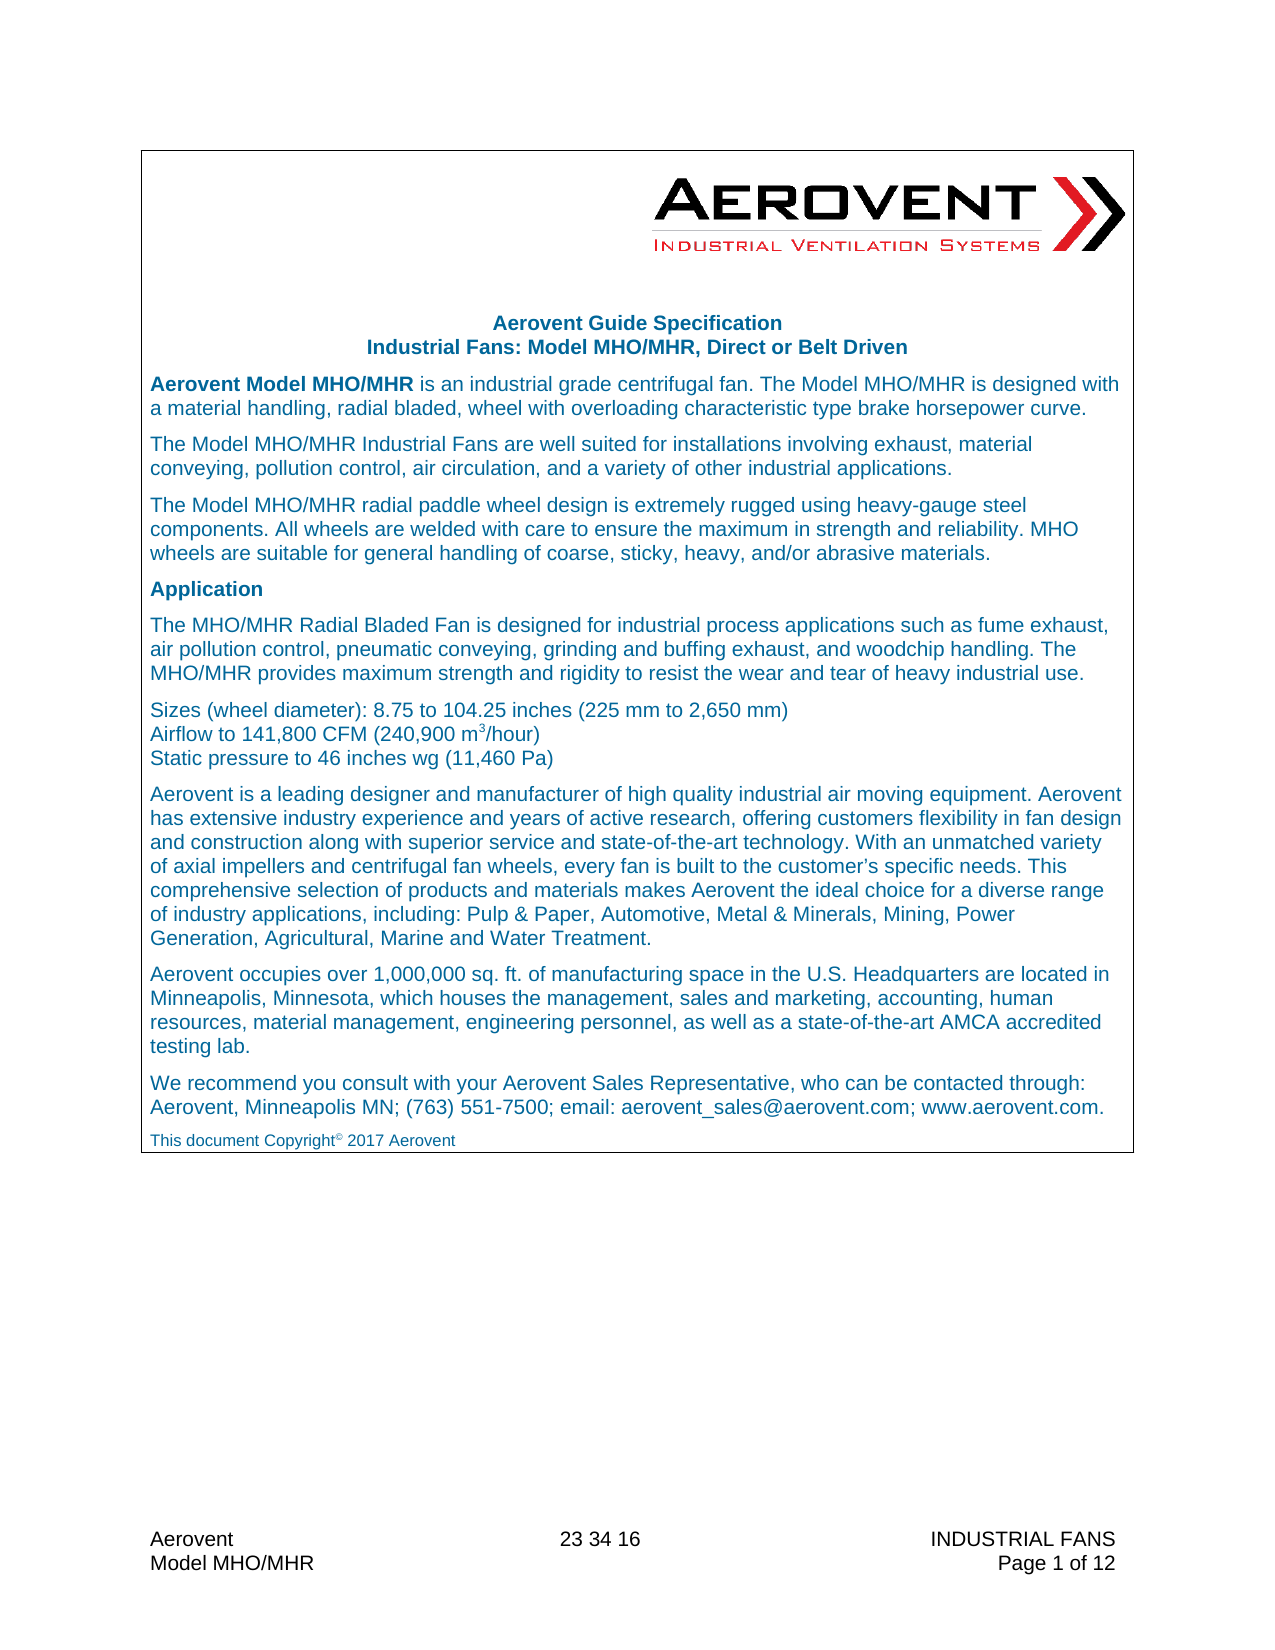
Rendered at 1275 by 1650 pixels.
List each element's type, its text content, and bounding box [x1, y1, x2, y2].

text Aerovent occupies over 1,000,000 sq. ft. of manufacturing space in the U.S. Headquarters are located in Minneapolis, Minnesota, which houses the management, sales and marketing, accounting, human resources, material management, engineering personnel, as well as a state-of-the-art AMCA accredited testing lab. [142, 959, 1133, 1058]
picture [652, 177, 1125, 251]
text Application [142, 574, 1133, 601]
text Aerovent Model MHO/MHR is an industrial grade centrifugal fan. The Model MHO/MHR is designed with a material handling, radial bladed, wheel with overloading characteristic type brake horsepower curve. [142, 368, 1133, 419]
picture [335, 1133, 342, 1140]
text Sizes (wheel diameter): 8.75 to 104.25 inches (225 mm to 2,650 mm) [142, 694, 1133, 722]
text The Model MHO/MHR Industrial Fans are well suited for installations involving exhaust, material conveying, pollution control, air circulation, and a variety of other industrial applications. [142, 429, 1133, 480]
text Aerovent is a leading designer and manufacturer of high quality industrial air moving equipment. Aerovent has extensive industry experience and years of active research, offering customers flexibility in fan design and construction along with superior service and state-of-the-art technology. With an unmatched variety of axial impellers and centrifugal fan wheels, every fan is built to the customer’s specific needs. This comprehensive selection of products and materials makes Aerovent the ideal choice for a diverse range of industry applications, including: Pulp & Paper, Automotive, Metal & Minerals, Mining, Power Generation, Agricultural, Marine and Water Treatment. [142, 779, 1133, 950]
text The Model MHO/MHR radial paddle wheel design is extremely rugged using heavy-gauge steel components. All wheels are welded with care to ensure the maximum in strength and reliability. MHO wheels are suitable for general handling of coarse, sticky, heavy, and/or abrasive materials. [142, 489, 1133, 564]
text Aerovent Guide Specification Industrial Fans: Model MHO/MHR, Direct or Belt Driven [142, 308, 1133, 359]
text We recommend you consult with your Aerovent Sales Representative, who can be contacted through: Aerovent, Minneapolis MN; (763) 551-7500; email: aerovent_sales@aerovent.com; www.aerovent.com. [142, 1067, 1133, 1118]
text The MHO/MHR Radial Bladed Fan is designed for industrial process applications such as fume exhaust, air pollution control, pneumatic conveying, grinding and buffing exhaust, and woodchip handling. The MHO/MHR provides maximum strength and rigidity to resist the wear and tear of heavy industrial use. [142, 610, 1133, 685]
text Airflow to 141,800 CFM (240,900 m3/hour) [150, 722, 1125, 746]
picture [479, 724, 484, 732]
text This document Copyright© 2017 Aerovent [142, 1128, 1133, 1152]
text Static pressure to 46 inches wg (11,460 Pa) [150, 746, 1125, 769]
